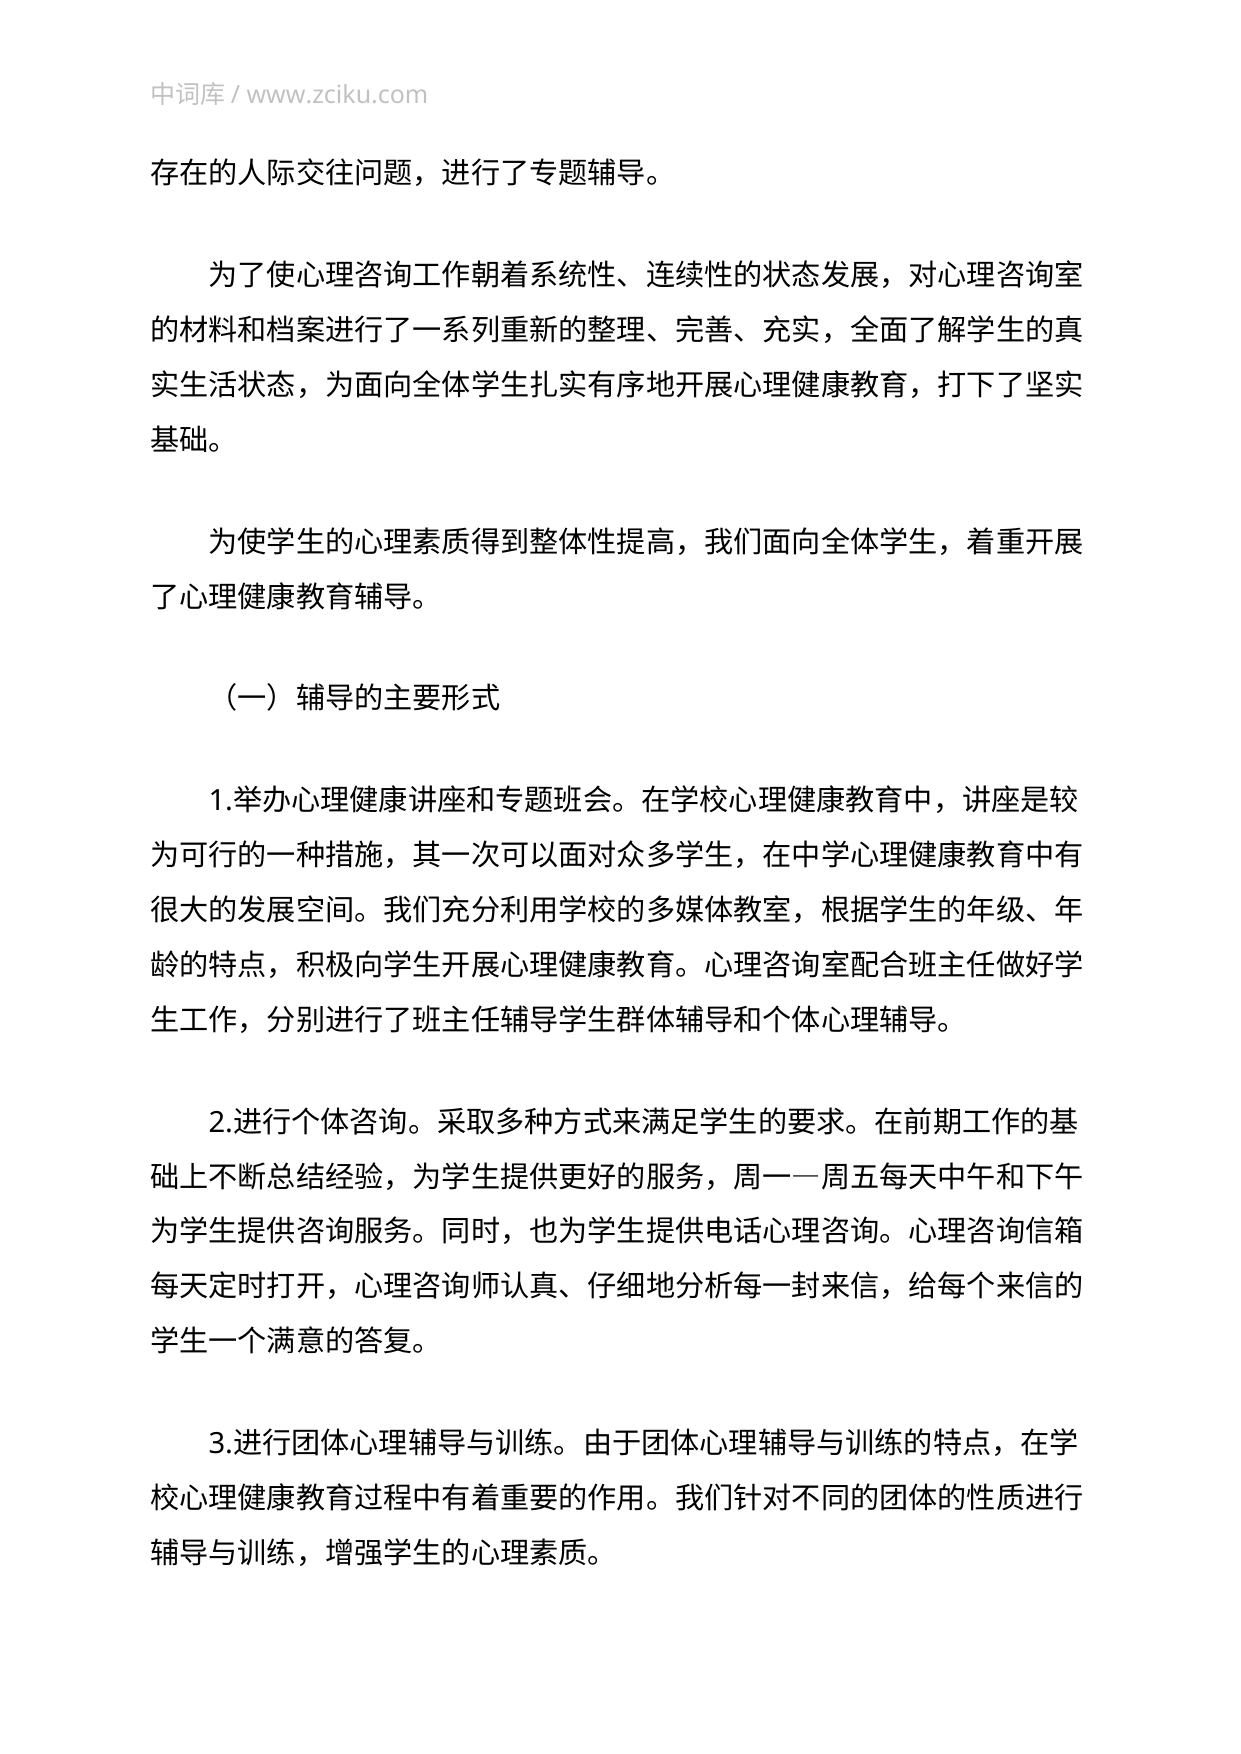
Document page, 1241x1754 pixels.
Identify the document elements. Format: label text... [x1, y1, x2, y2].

text （一）辅导的主要形式 [150, 675, 1090, 717]
text 为了使心理咨询工作朝着系统性、连续性的状态发展，对心理咨询室的材料和档案进行了一系列重新的整理、完善、充实，全面了解学生的真实生活状态，为面向全体学生扎实有序地开展心理健康教育，打下了坚实基础。 [150, 252, 1090, 459]
text 3.进行团体心理辅导与训练。由于团体心理辅导与训练的特点，在学校心理健康教育过程中有着重要的作用。我们针对不同的团体的性质进行辅导与训练，增强学生的心理素质。 [150, 1419, 1090, 1572]
text 2.进行个体咨询。采取多种方式来满足学生的要求。在前期工作的基础上不断总结经验，为学生提供更好的服务，周一—周五每天中午和下午为学生提供咨询服务。同时，也为学生提供电话心理咨询。心理咨询信箱每天定时打开，心理咨询师认真、仔细地分析每一封来信，给每个来信的学生一个满意的答复。 [150, 1098, 1090, 1360]
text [150, 150, 1090, 192]
text 1.举办心理健康讲座和专题班会。在学校心理健康教育中，讲座是较为可行的一种措施，其一次可以面对众多学生，在中学心理健康教育中有很大的发展空间。我们充分利用学校的多媒体教室，根据学生的年级、年龄的特点，积极向学生开展心理健康教育。心理咨询室配合班主任做好学生工作，分别进行了班主任辅导学生群体辅导和个体心理辅导。 [150, 777, 1090, 1039]
text 为使学生的心理素质得到整体性提高，我们面向全体学生，着重开展了心理健康教育辅导。 [150, 518, 1090, 615]
